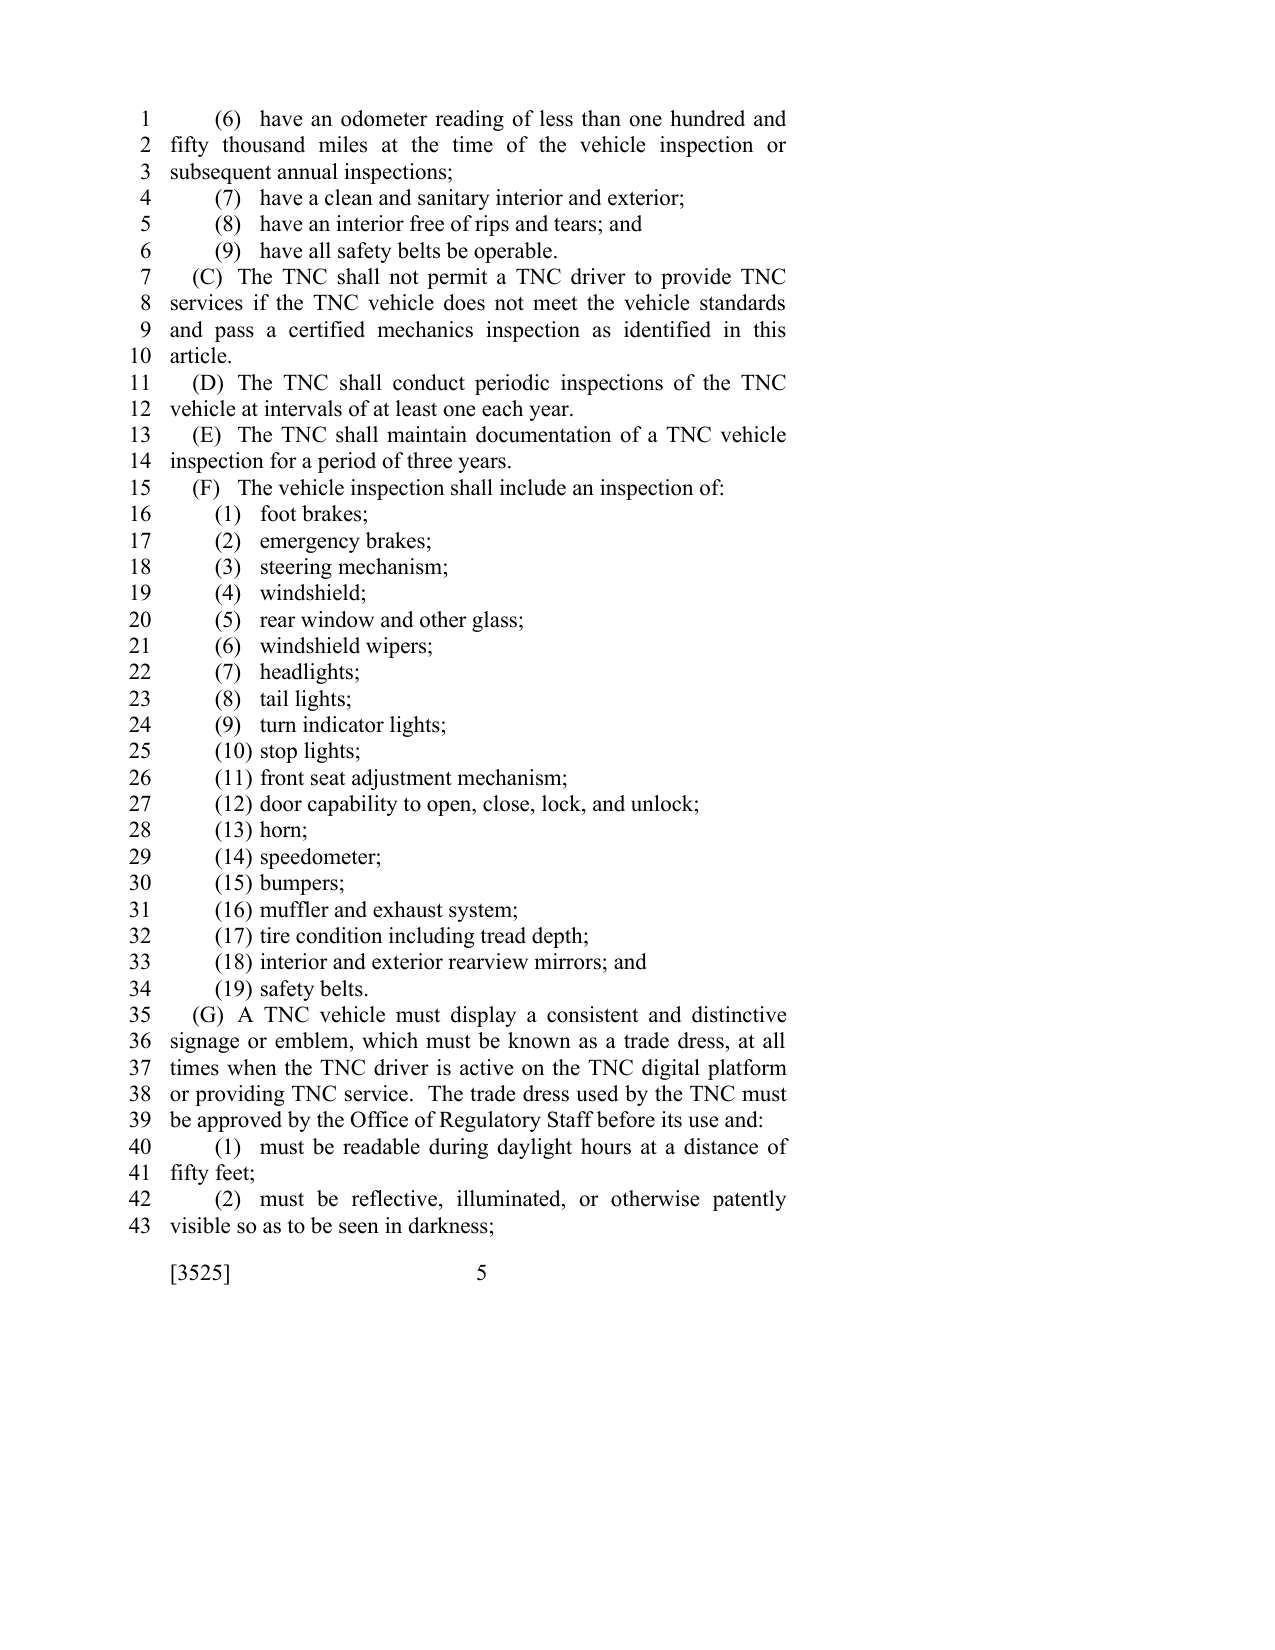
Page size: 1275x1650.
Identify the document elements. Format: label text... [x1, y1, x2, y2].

text (5) rear window and other glass; [169, 606, 787, 632]
text (9) turn indicator lights; [169, 711, 787, 737]
text (8) have an interior free of rips and tears; and [169, 210, 787, 237]
text (D) The TNC shall conduct periodic inspections of the TNC vehicle at intervals of at least one each year. [169, 368, 787, 421]
text (1) foot brakes; [169, 500, 787, 527]
text (14) speedometer; [169, 843, 787, 869]
text (1) must be readable during daylight hours at a distance of fifty feet; [169, 1133, 787, 1186]
text (6) have an odometer reading of less than one hundred and fifty thousand miles at the time of the vehicle inspection or subsequent annual inspections; [169, 105, 787, 184]
text (17) tire condition including tread depth; [169, 922, 787, 948]
text (G) A TNC vehicle must display a consistent and distinctive signage or emblem, which must be known as a trade dress, at all times when the TNC driver is active on the TNC digital platform or providing TNC service. The trade dress used by the TNC must be approved by the Office of Regulatory Staff before its use and: [169, 1001, 787, 1133]
text (15) bumpers; [169, 869, 787, 896]
text (7) have a clean and sanitary interior and exterior; [169, 184, 787, 210]
text (C) The TNC shall not permit a TNC driver to provide TNC services if the TNC vehicle does not meet the vehicle standards and pass a certified mechanics inspection as identified in this article. [169, 263, 787, 368]
text (18) interior and exterior rearview mirrors; and [169, 948, 787, 975]
text (9) have all safety belts be operable. [169, 237, 787, 263]
text (7) headlights; [169, 658, 787, 685]
text (E) The TNC shall maintain documentation of a TNC vehicle inspection for a period of three years. [169, 421, 787, 474]
text (4) windshield; [169, 579, 787, 606]
text (2) emergency brakes; [169, 527, 787, 553]
text (16) muffler and exhaust system; [169, 896, 787, 922]
text (8) tail lights; [169, 685, 787, 711]
text (13) horn; [169, 817, 787, 843]
text (12) door capability to open, close, lock, and unlock; [169, 790, 787, 817]
text (3) steering mechanism; [169, 553, 787, 579]
text (F) The vehicle inspection shall include an inspection of: [169, 474, 787, 500]
text (2) must be reflective, illuminated, or otherwise patently visible so as to be seen in darkness; [169, 1186, 787, 1238]
text (6) windshield wipers; [169, 632, 787, 658]
text (10) stop lights; [169, 737, 787, 764]
text (11) front seat adjustment mechanism; [169, 764, 787, 790]
text (19) safety belts. [169, 975, 787, 1001]
